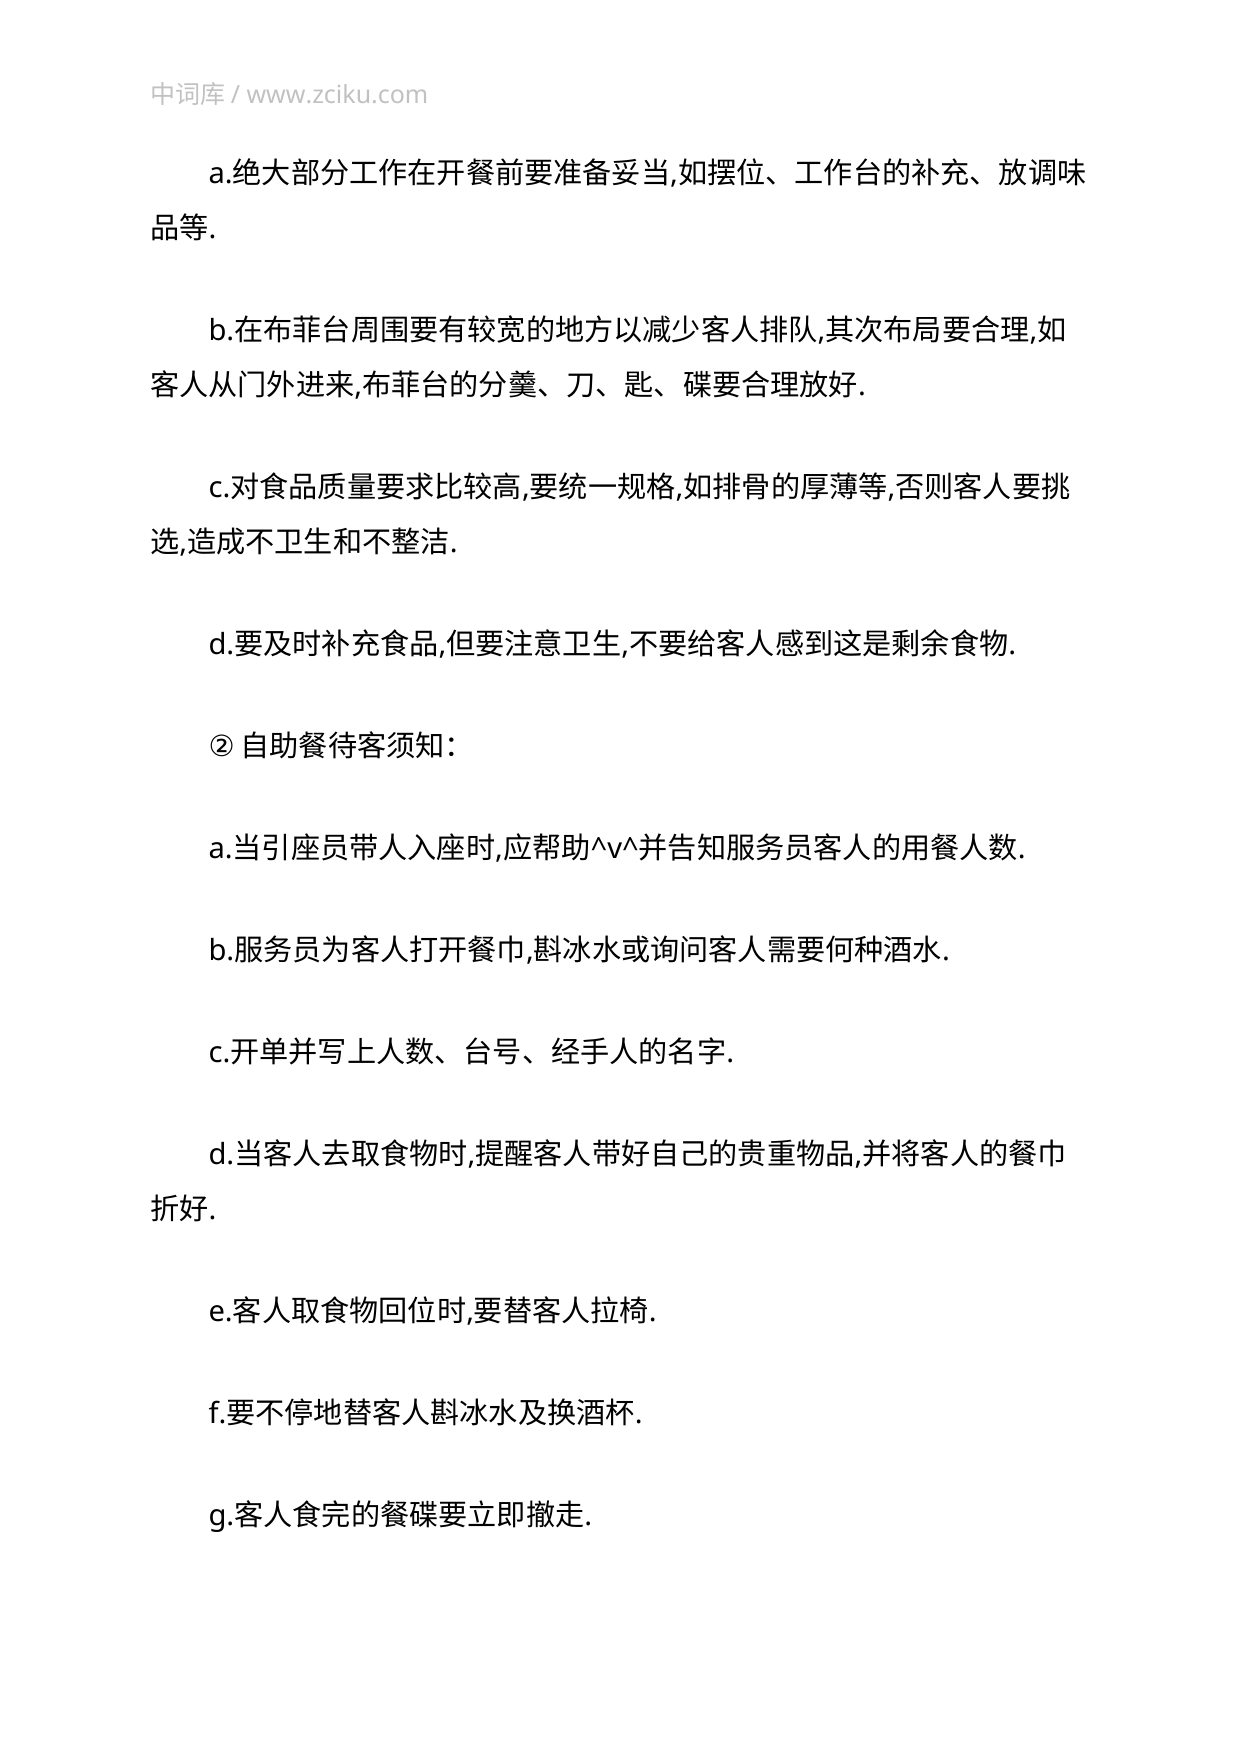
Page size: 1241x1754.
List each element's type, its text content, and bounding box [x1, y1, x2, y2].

text a.当引座员带人入座时,应帮助^v^并告知服务员客人的用餐人数. [150, 825, 1090, 867]
text ②自助餐待客须知： [150, 723, 1090, 765]
text a.绝大部分工作在开餐前要准备妥当,如摆位、工作台的补充、放调味品等. [150, 150, 1090, 247]
text b.服务员为客人打开餐巾,斟冰水或询问客人需要何种酒水. [150, 927, 1090, 969]
text e.客人取食物回位时,要替客人拉椅. [150, 1288, 1090, 1330]
text f.要不停地替客人斟冰水及换酒杯. [150, 1390, 1090, 1432]
text c.开单并写上人数、台号、经手人的名字. [150, 1029, 1090, 1071]
text d.当客人去取食物时,提醒客人带好自己的贵重物品,并将客人的餐巾折好. [150, 1131, 1090, 1228]
text d.要及时补充食品,但要注意卫生,不要给客人感到这是剩余食物. [150, 621, 1090, 663]
text c.对食品质量要求比较高,要统一规格,如排骨的厚薄等,否则客人要挑选,造成不卫生和不整洁. [150, 464, 1090, 561]
text b.在布菲台周围要有较宽的地方以减少客人排队,其次布局要合理,如客人从门外进来,布菲台的分羹、刀、匙、碟要合理放好. [150, 307, 1090, 404]
text g.客人食完的餐碟要立即撤走. [150, 1492, 1090, 1534]
